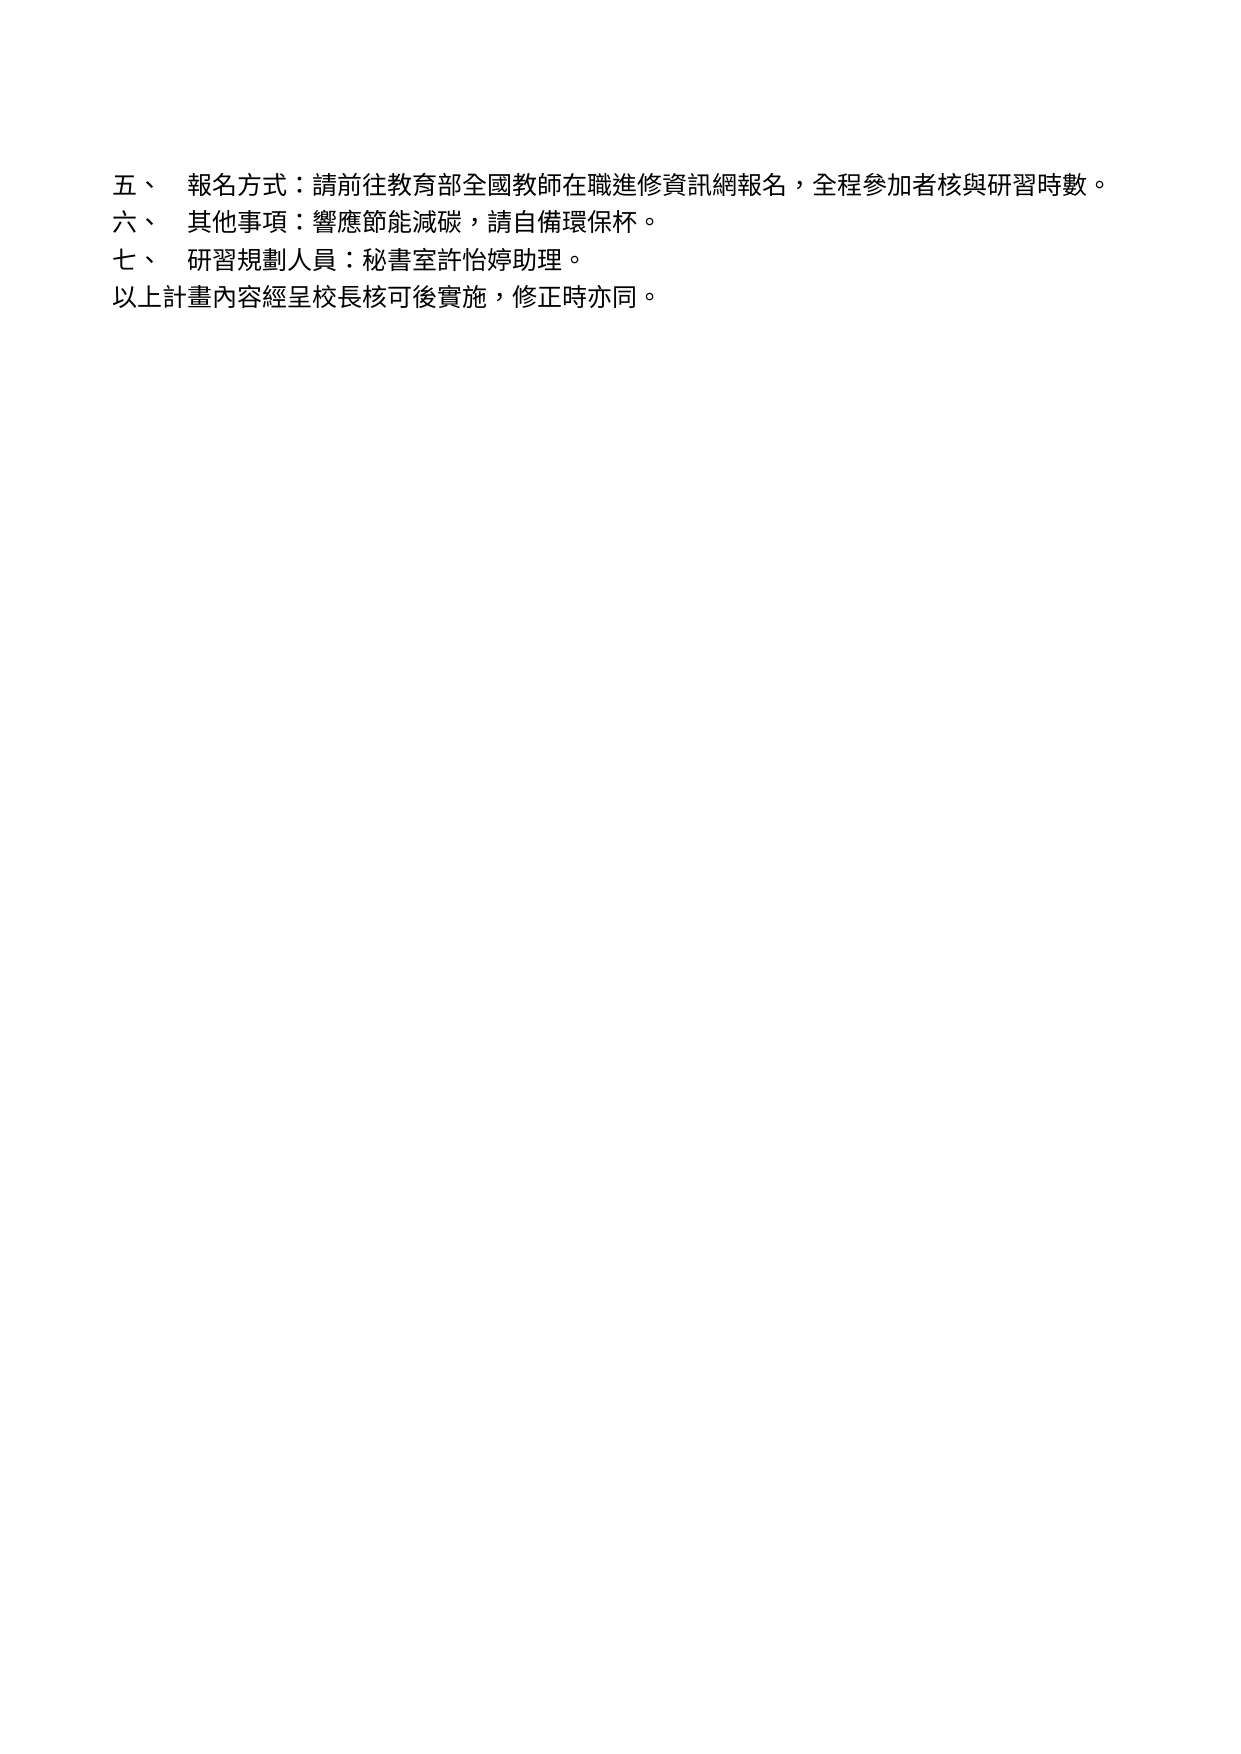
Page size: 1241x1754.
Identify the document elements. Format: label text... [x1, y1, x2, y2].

list 其他事項：響應節能減碳，請自備環保杯。 [112, 202, 1128, 239]
list 研習規劃人員：秘書室許怡婷助理。 [112, 239, 1128, 277]
list 報名方式：請前往教育部全國教師在職進修資訊網報名，全程參加者核與研習時數。 [112, 164, 1128, 202]
text 以上計畫內容經呈校長核可後實施，修正時亦同。 [112, 277, 1128, 314]
